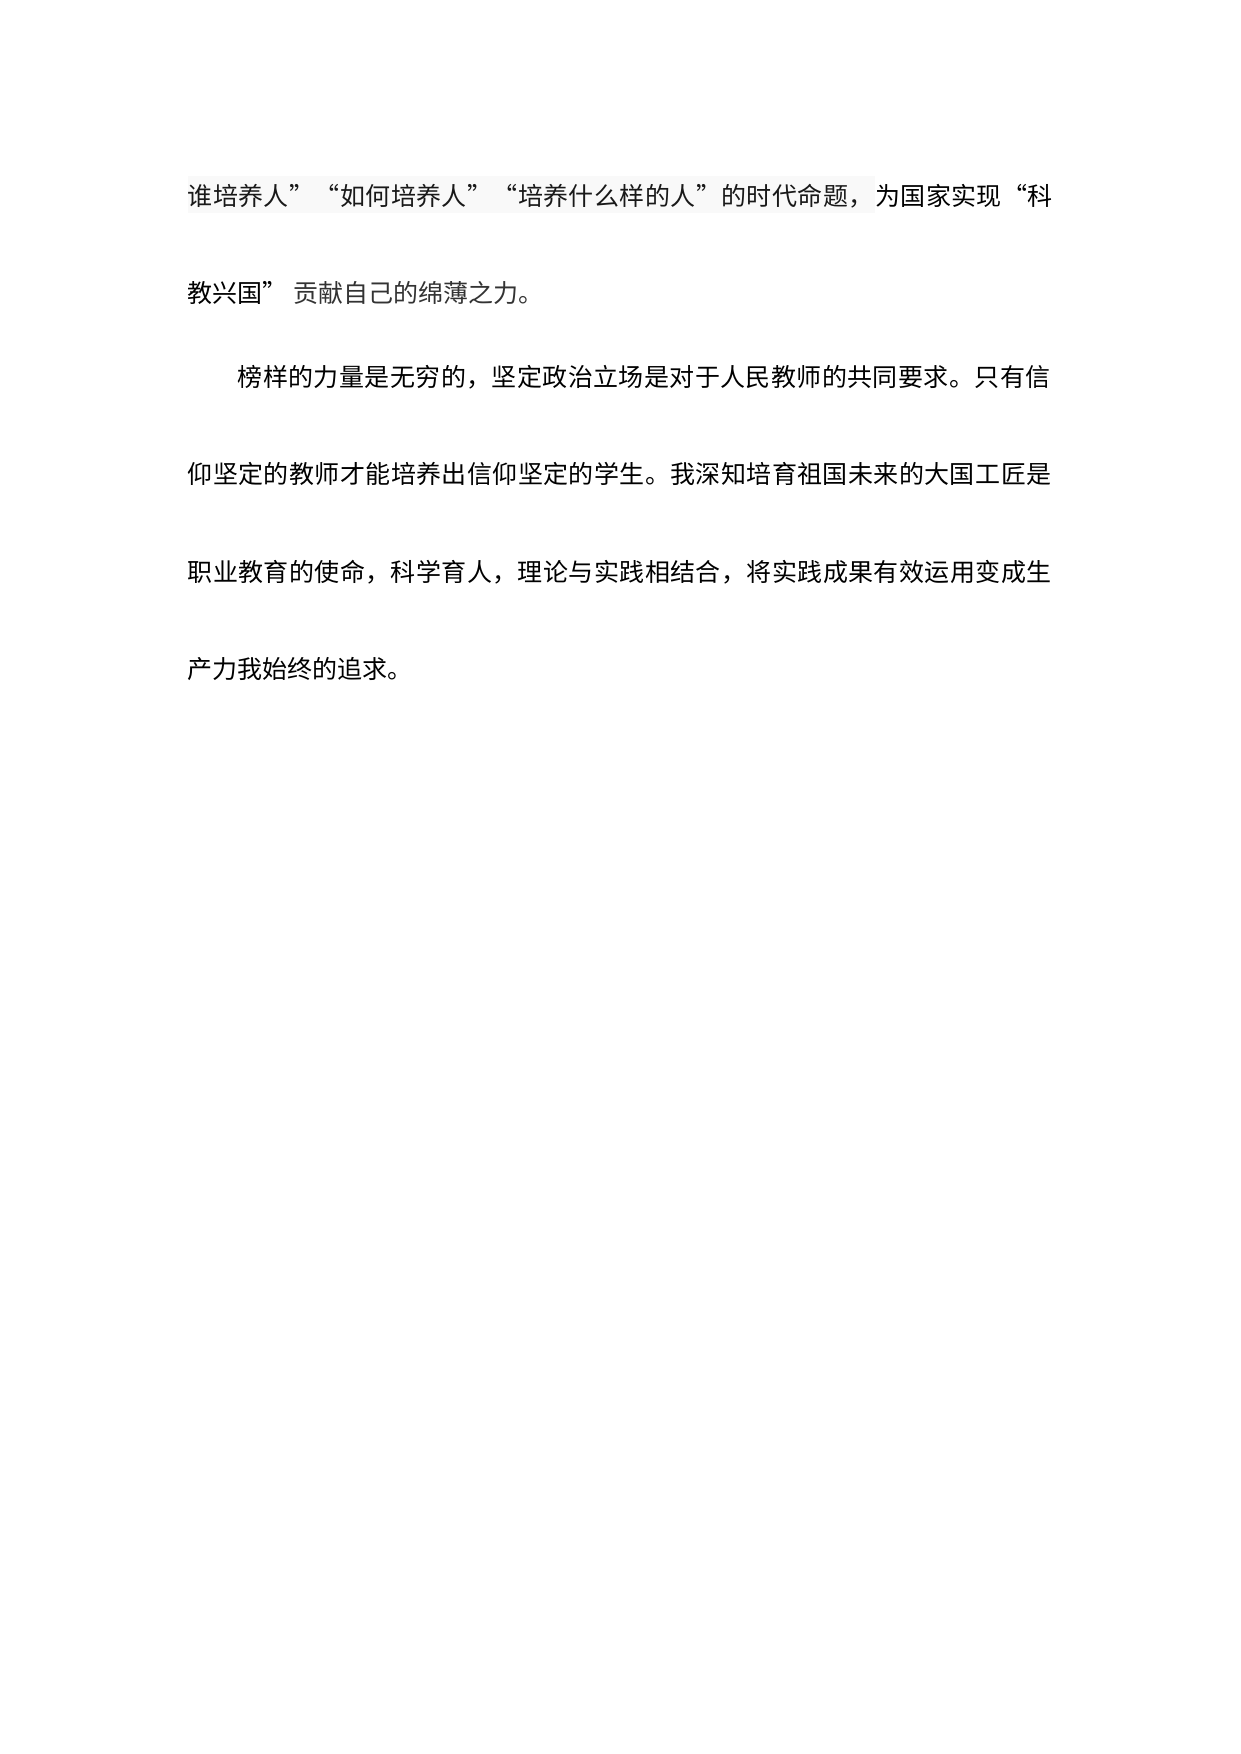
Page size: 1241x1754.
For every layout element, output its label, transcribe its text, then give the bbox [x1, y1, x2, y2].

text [187, 162, 1053, 324]
text 榜样的力量是无穷的，坚定政治立场是对于人民教师的共同要求。只有信仰坚定的教师才能培养出信仰坚定的学生。我深知培育祖国未来的大国工匠是职业教育的使命，科学育人，理论与实践相结合，将实践成果有效运用变成生产力我始终的追求。 [187, 343, 1053, 700]
